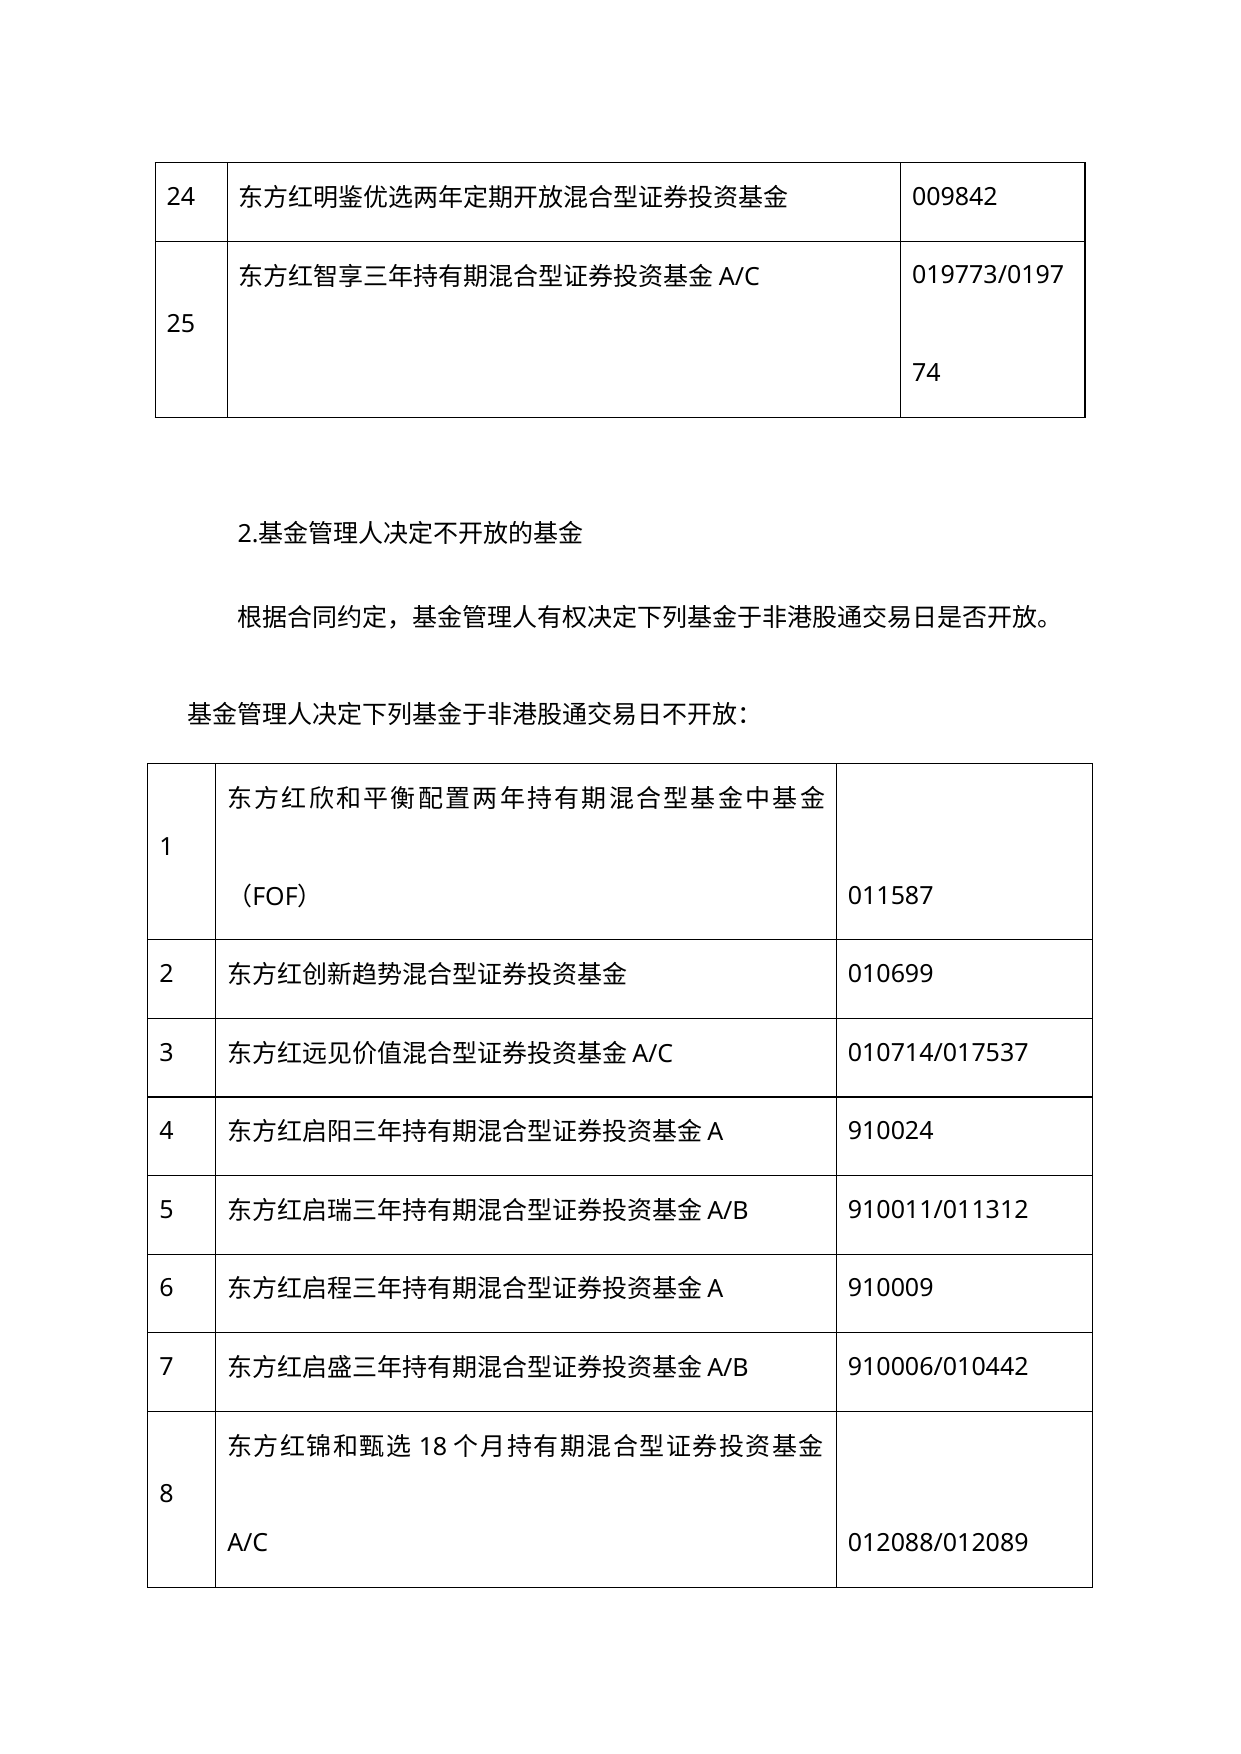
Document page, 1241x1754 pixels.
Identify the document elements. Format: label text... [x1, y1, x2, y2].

table_cell 910009 [837, 1255, 1092, 1332]
table_cell 东方红锦和甄选18个月持有期混合型证券投资基金A/C [216, 1412, 836, 1587]
table_cell 910024 [837, 1098, 1092, 1175]
text 根据合同约定，基金管理人有权决定下列基金于非港股通交易日是否开放。基金管理人决定下列基金于非港股通交易日不开放： [187, 583, 1053, 745]
table_cell 4 [148, 1098, 215, 1175]
table_cell 6 [148, 1255, 215, 1332]
table_cell 东方红启程三年持有期混合型证券投资基金A [216, 1255, 836, 1332]
table_cell 010699 [837, 940, 1092, 1018]
table_cell 3 [148, 1019, 215, 1096]
table_cell 010714/017537 [837, 1019, 1092, 1096]
table_cell 东方红启阳三年持有期混合型证券投资基金A [216, 1098, 836, 1175]
table_cell 012088/012089 [837, 1412, 1092, 1587]
table_header 011587 [837, 764, 1092, 939]
table_cell 910011/011312 [837, 1176, 1092, 1253]
table_cell 东方红远见价值混合型证券投资基金A/C [216, 1019, 836, 1096]
table_cell 7 [148, 1333, 215, 1411]
table_cell 5 [148, 1176, 215, 1253]
table_header 东方红欣和平衡配置两年持有期混合型基金中基金（FOF） [216, 764, 836, 939]
table_cell 910006/010442 [837, 1333, 1092, 1411]
table_cell 东方红明鉴优选两年定期开放混合型证券投资基金 [228, 163, 900, 241]
table_cell 2 [148, 940, 215, 1018]
table_cell 019773/019774 [901, 242, 1084, 417]
table_cell 东方红智享三年持有期混合型证券投资基金A/C [228, 242, 900, 417]
table_cell 009842 [901, 163, 1084, 241]
table_cell 8 [148, 1412, 215, 1587]
table_cell 东方红启盛三年持有期混合型证券投资基金A/B [216, 1333, 836, 1411]
text 2.基金管理人决定不开放的基金 [187, 499, 1053, 564]
table_cell 24 [156, 163, 227, 241]
table_cell 东方红创新趋势混合型证券投资基金 [216, 940, 836, 1018]
table_cell 25 [156, 242, 227, 417]
table_cell 东方红启瑞三年持有期混合型证券投资基金A/B [216, 1176, 836, 1253]
table_header 1 [148, 764, 215, 939]
